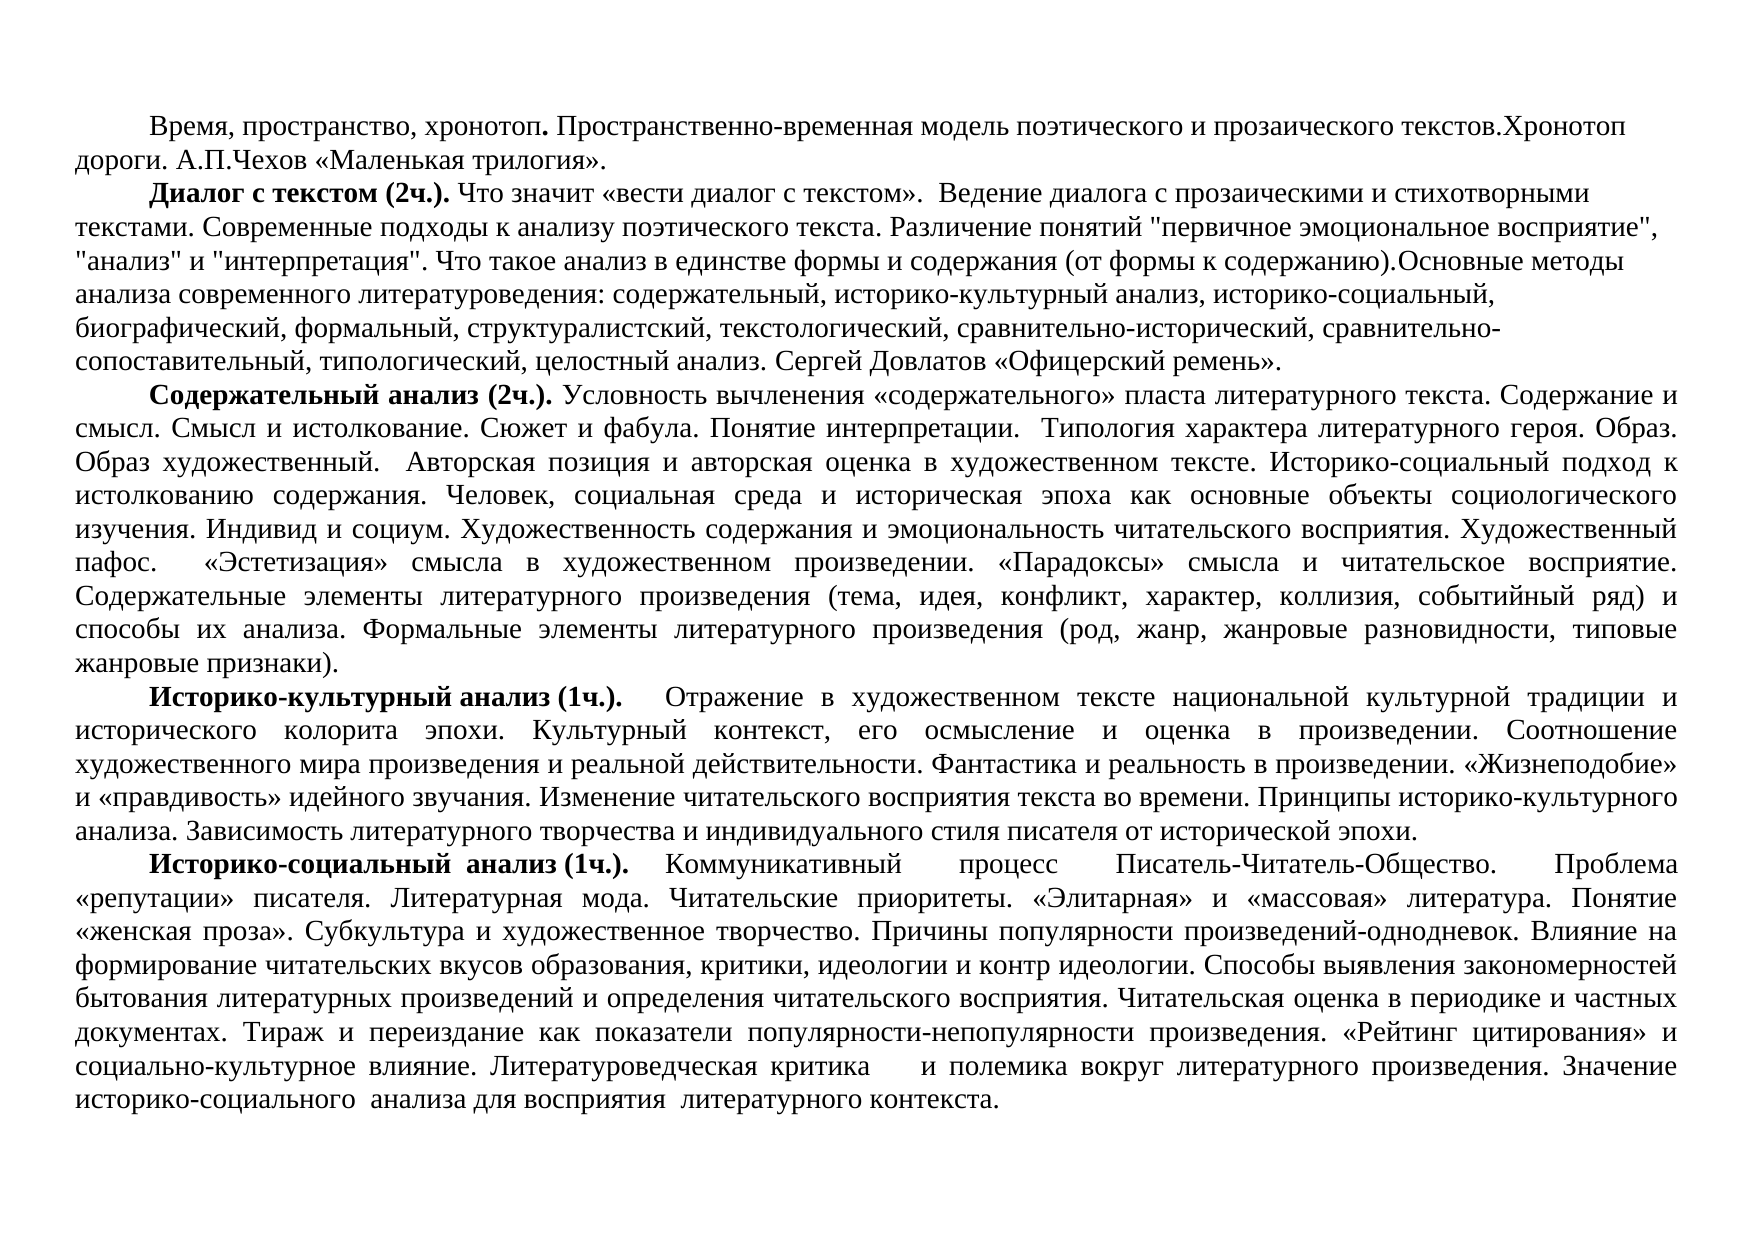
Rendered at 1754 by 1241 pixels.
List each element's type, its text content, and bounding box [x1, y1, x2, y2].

text Время, пространство, хронотоп. Пространственно-временная модель поэтического и прозаического текстов.Хронотоп дороги. А.П.Чехов «Маленькая трилогия». [75, 108, 1679, 176]
text Содержательный анализ (2ч.). Условность вычленения «содержательного» пласта литературного текста. Содержание и смысл. Смысл и истолкование. Сюжет и фабула. Понятие интерпретации. Типология характера литературного героя. Образ. Образ художественный. Авторская позиция и авторская оценка в художественном тексте. Историко-социальный подход к истолкованию содержания. Человек, социальная среда и историческая эпоха как основные объекты социологического изучения. Индивид и социум. Художественность содержания и эмоциональность читательского восприятия. Художественный пафос. «Эстетизация» смысла в художественном произведении. «Парадоксы» смысла и читательское восприятие. Содержательные элементы литературного произведения (тема, идея, конфликт, характер, коллизия, событийный ряд) и способы их анализа. Формальные элементы литературного произведения (род, жанр, жанровые разновидности, типовые жанровые признаки). [75, 377, 1679, 679]
text Историко-культурный анализ (1ч.). Отражение в художественном тексте национальной культурной традиции и исторического колорита эпохи. Культурный контекст, его осмысление и оценка в произведении. Соотношение художественного мира произведения и реальной действительности. Фантастика и реальность в произведении. «Жизнеподобие» и «правдивость» идейного звучания. Изменение читательского восприятия текста во времени. Принципы историко-культурного анализа. Зависимость литературного творчества и индивидуального стиля писателя от исторической эпохи. [75, 679, 1679, 846]
text Историко-социальный анализ (1ч.). Коммуникативный процесс Писатель-Читатель-Общество. Проблема «репутации» писателя. Литературная мода. Читательские приоритеты. «Элитарная» и «массовая» литература. Понятие «женская проза». Субкультура и художественное творчество. Причины популярности произведений-однодневок. Влияние на формирование читательских вкусов образования, критики, идеологии и контр идеологии. Способы выявления закономерностей бытования литературных произведений и определения читательского восприятия. Читательская оценка в периодике и частных документах. Тираж и переиздание как показатели популярности-непопулярности произведения. «Рейтинг цитирования» и социально-культурное влияние. Литературоведческая критика и полемика вокруг литературного произведения. Значение историко-социального анализа для восприятия литературного контекста. [75, 846, 1679, 1115]
text Диалог с текстом (2ч.). Что значит «вести диалог с текстом». Ведение диалога с прозаическими и стихотворными текстами. Современные подходы к анализу поэтического текста. Различение понятий "первичное эмоциональное восприятие", "анализ" и "интерпретация". Что такое анализ в единстве формы и содержания (от формы к содержанию).Основные методы анализа современного литературоведения: содержательный, историко-культурный анализ, историко-социальный, биографический, формальный, структуралистский, текстологический, сравнительно-исторический, сравнительно-сопоставительный, типологический, целостный анализ. Сергей Довлатов «Офицерский ремень». [75, 176, 1679, 377]
